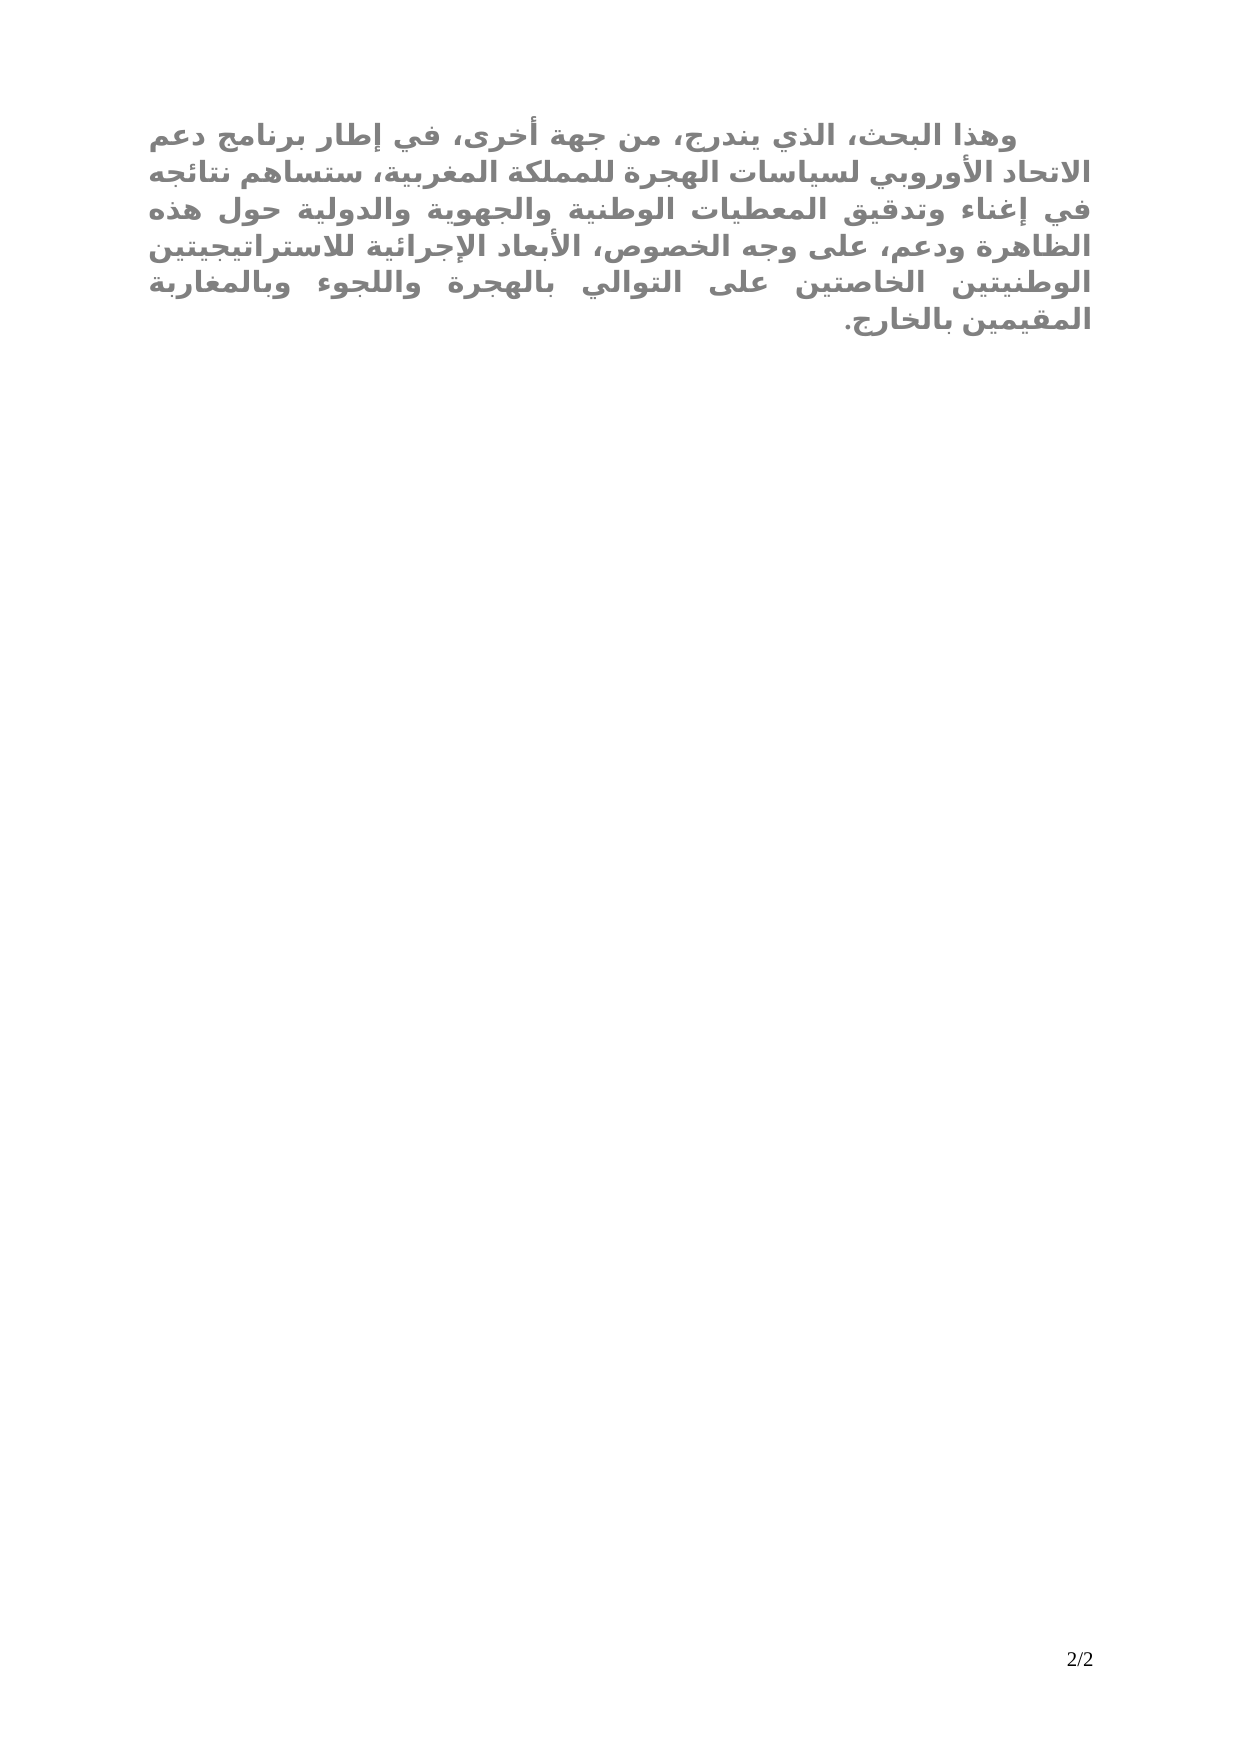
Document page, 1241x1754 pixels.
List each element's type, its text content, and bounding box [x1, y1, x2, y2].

text وهذا البحث، الذي يندرج، من جهة أخرى، في إطار برنامج دعم الاتحاد الأوروبي لسياسات الهجرة للمملكة المغربية، ستساهم نتائجه في إغناء وتدقيق المعطيات الوطنية والجهوية والدولية حول هذه الظاهرة ودعم، على وجه الخصوص، الأبعاد الإجرائية للاستراتيجيتين الوطنيتين الخاصتين على التوالي بالهجرة واللجوء وبالمغاربة المقيمين بالخارج. [148, 118, 1092, 336]
